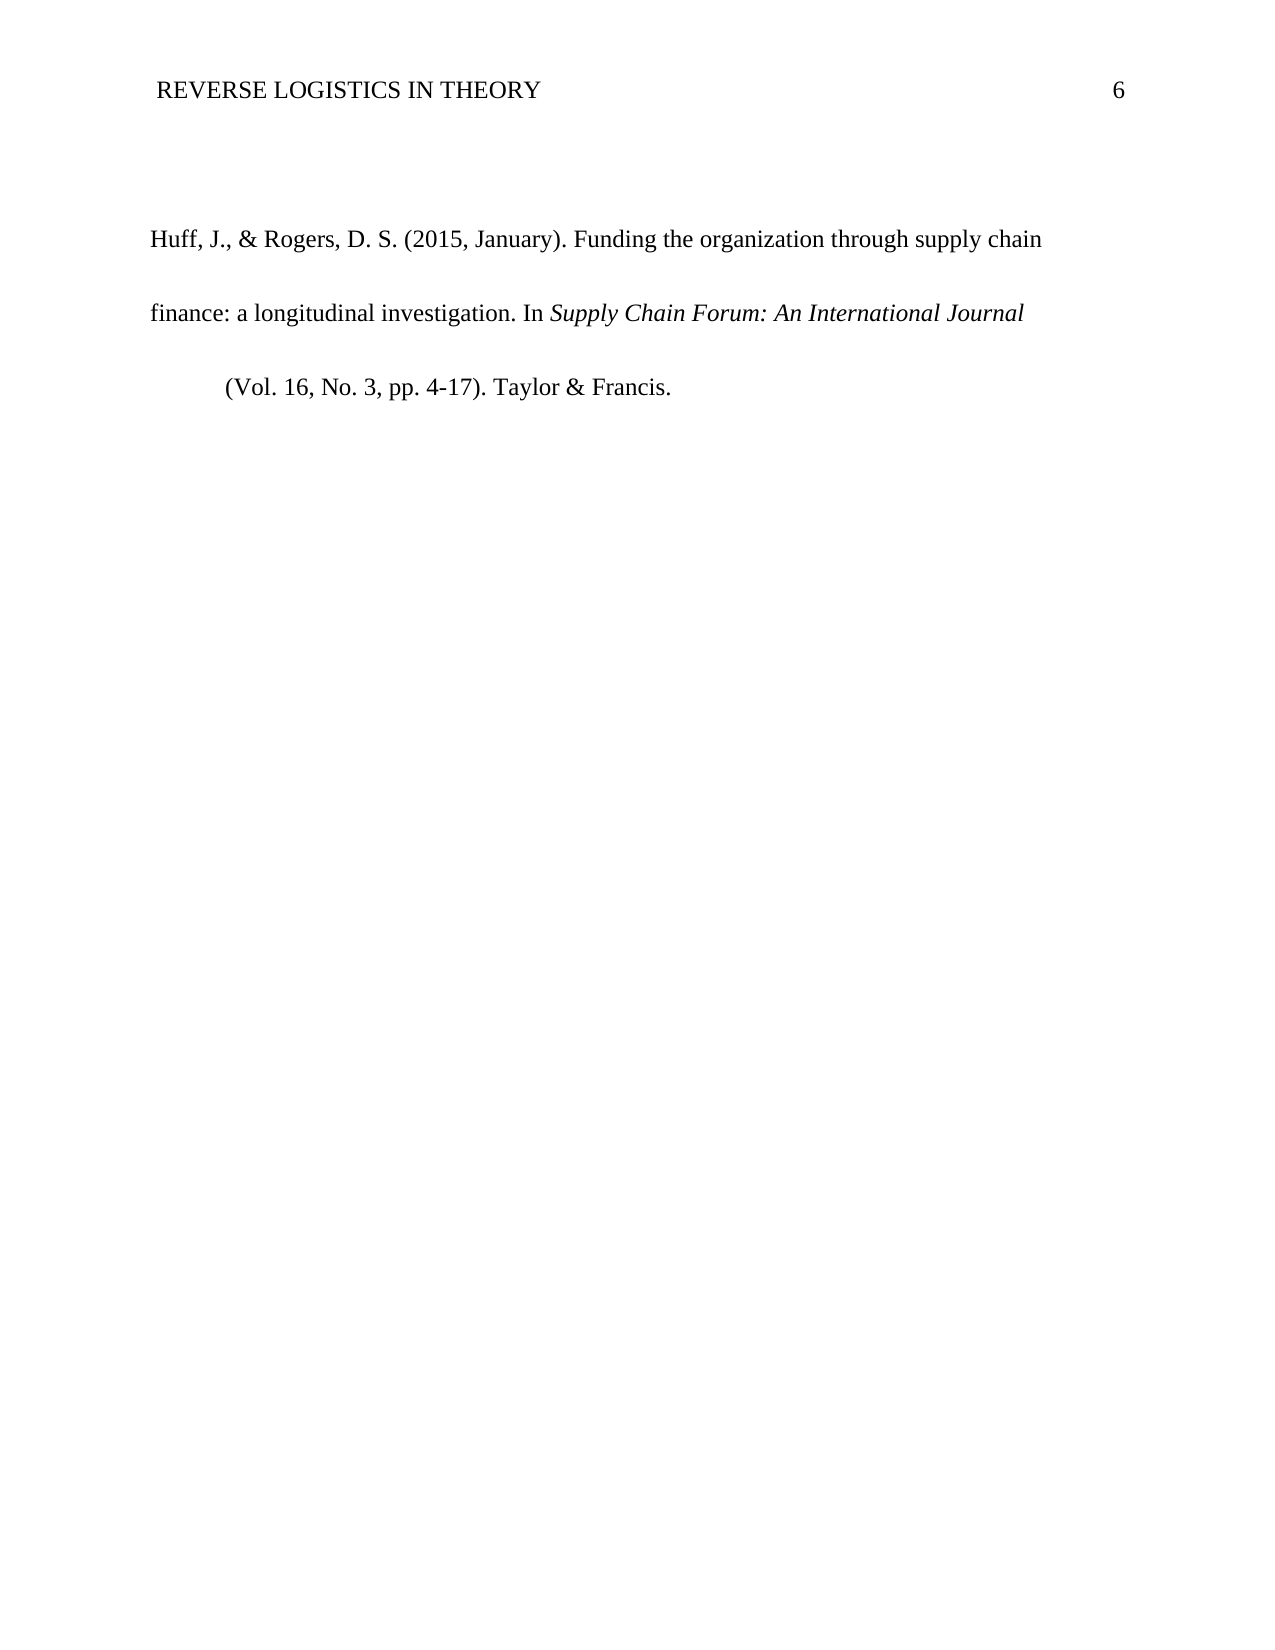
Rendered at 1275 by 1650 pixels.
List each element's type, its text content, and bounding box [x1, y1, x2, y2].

text Huff, J., & Rogers, D. S. (2015, January). Funding the organization through supply chain [150, 224, 1125, 253]
text finance: a longitudinal investigation. In Supply Chain Forum: An International Journal [150, 298, 1125, 327]
text (Vol. 16, No. 3, pp. 4-17). Taylor & Francis. [150, 372, 1125, 401]
